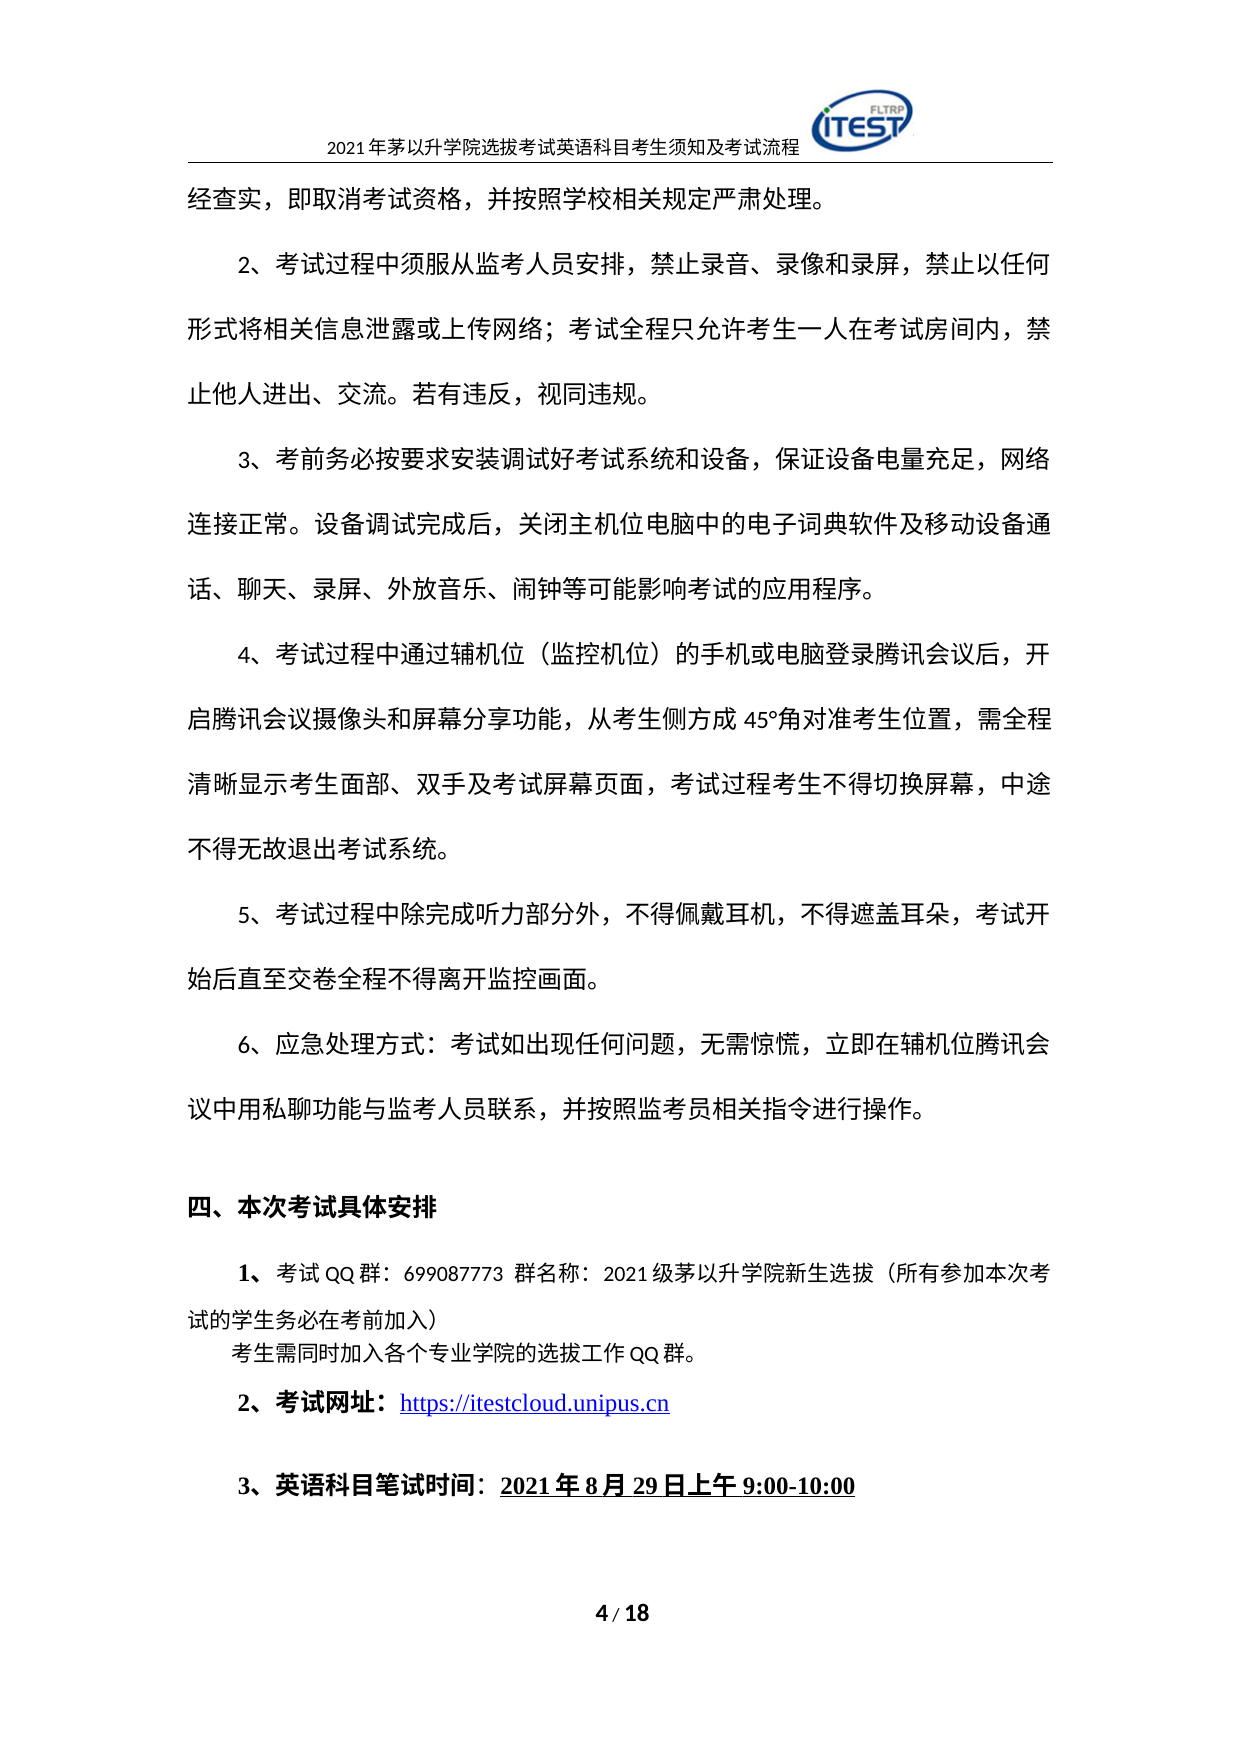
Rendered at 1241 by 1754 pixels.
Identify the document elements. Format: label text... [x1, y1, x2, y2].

text 6、应急处理方式：考试如出现任何问题，无需惊慌，立即在辅机位腾讯会议中用私聊功能与监考人员联系，并按照监考员相关指令进行操作。 [187, 1010, 1053, 1140]
text 2、考试过程中须服从监考人员安排，禁止录音、录像和录屏，禁止以任何形式将相关信息泄露或上传网络；考试全程只允许考生一人在考试房间内，禁止他人进出、交流。若有违反，视同违规。 [187, 230, 1053, 425]
text 3、考前务必按要求安装调试好考试系统和设备，保证设备电量充足，网络连接正常。设备调试完成后，关闭主机位电脑中的电子词典软件及移动设备通话、聊天、录屏、外放音乐、闹钟等可能影响考试的应用程序。 [187, 425, 1053, 620]
text 1、考试QQ群：699087773 群名称：2021级茅以升学院新生选拔（所有参加本次考试的学生务必在考前加入） [187, 1238, 1053, 1335]
text 3、英语科目笔试时间：2021年8月29日上午9:00-10:00 [187, 1451, 1053, 1516]
text 1、考生须严格遵守考场规程和考试纪律，务必诚信考试，杜绝一切形式的违规违纪行为。考试过程中有替考、利用电子工具作弊等违规行为的考生，一经查实，即取消考试资格，并按照学校相关规定严肃处理。 [187, 165, 1053, 230]
list 考试过程中除完成听力部分外，不得佩戴耳机，不得遮盖耳朵，考试开始后直至交卷全程不得离开监控画面。 [187, 880, 1053, 1010]
list 考试过程中通过辅机位（监控机位）的手机或电脑登录腾讯会议后，开启腾讯会议摄像头和屏幕分享功能，从考生侧方成45°角对准考生位置，需全程清晰显示考生面部、双手及考试屏幕页面，考试过程考生不得切换屏幕，中途不得无故退出考试系统。 [187, 620, 1053, 880]
list 四、本次考试具体安排 [187, 1173, 1053, 1238]
text 2、考试网址：https://itestcloud.unipus.cn [187, 1368, 1053, 1433]
picture [799, 88, 914, 155]
text 考生需同时加入各个专业学院的选拔工作QQ群。 [187, 1335, 1053, 1368]
